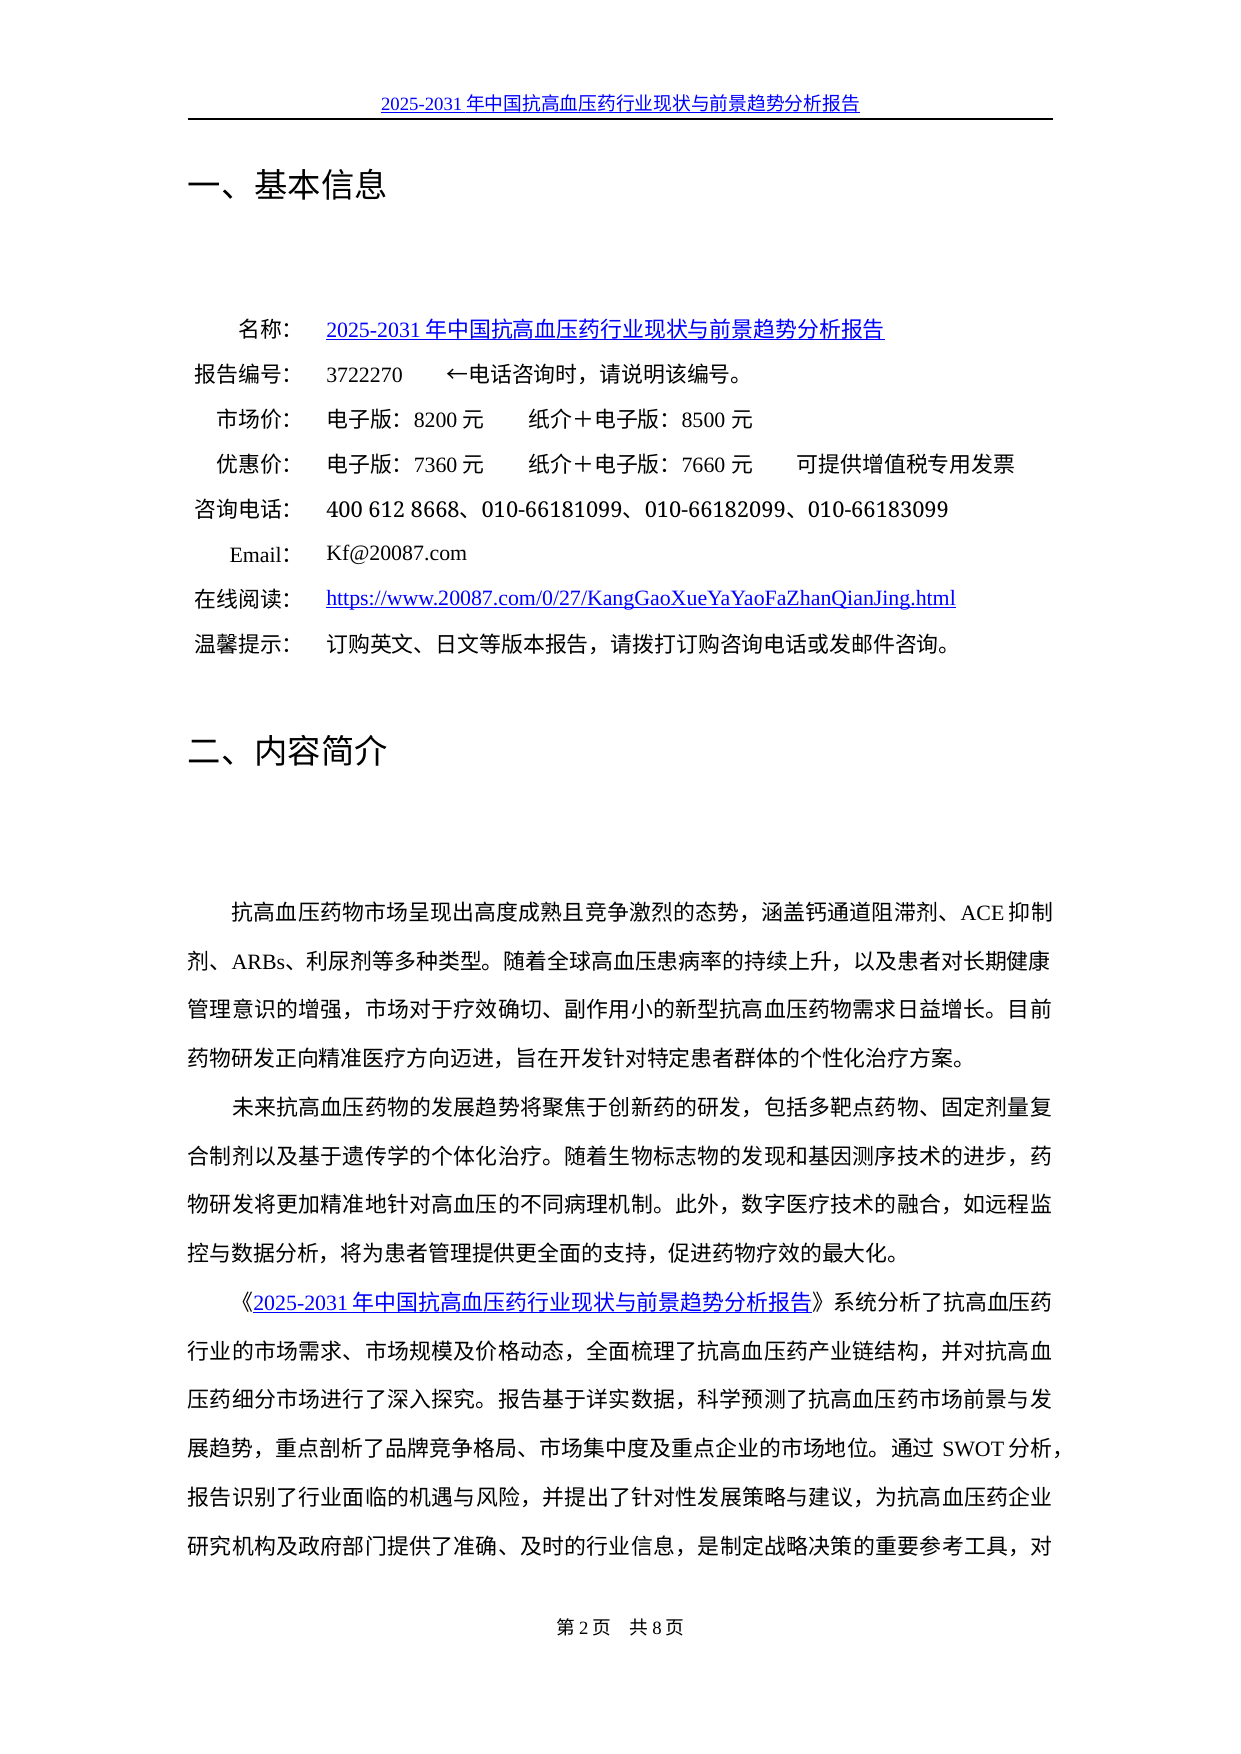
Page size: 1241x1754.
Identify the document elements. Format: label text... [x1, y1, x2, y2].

table_cell 电子版：8200 元 纸介＋电子版：8500 元 [315, 402, 1073, 447]
table_cell 3722270 ←电话咨询时，请说明该编号。 [315, 357, 1073, 402]
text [187, 894, 1053, 1561]
table_cell 温馨提示： [167, 627, 315, 672]
table_cell 电子版：7360 元 纸介＋电子版：7660 元 可提供增值税专用发票 [315, 447, 1073, 492]
table_cell 400 612 8668、010-66181099、010-66182099、010-66183099 [315, 492, 1073, 537]
title 一、基本信息 [187, 150, 1053, 215]
table_cell 在线阅读： [167, 582, 315, 627]
table_cell Email： [167, 537, 315, 582]
table_cell [315, 582, 1073, 627]
table_cell 市场价： [167, 402, 315, 447]
table_header 2025-2031年中国抗高血压药行业现状与前景趋势分析报告 [315, 312, 1073, 357]
table_header 名称： [167, 312, 315, 357]
table_cell 报告编号： [167, 357, 315, 402]
table_cell Kf@20087.com [315, 537, 1073, 582]
table_cell 订购英文、日文等版本报告，请拨打订购咨询电话或发邮件咨询。 [315, 627, 1073, 672]
table_cell 优惠价： [167, 447, 315, 492]
table_cell 咨询电话： [167, 492, 315, 537]
title 二、内容简介 [187, 717, 1053, 782]
